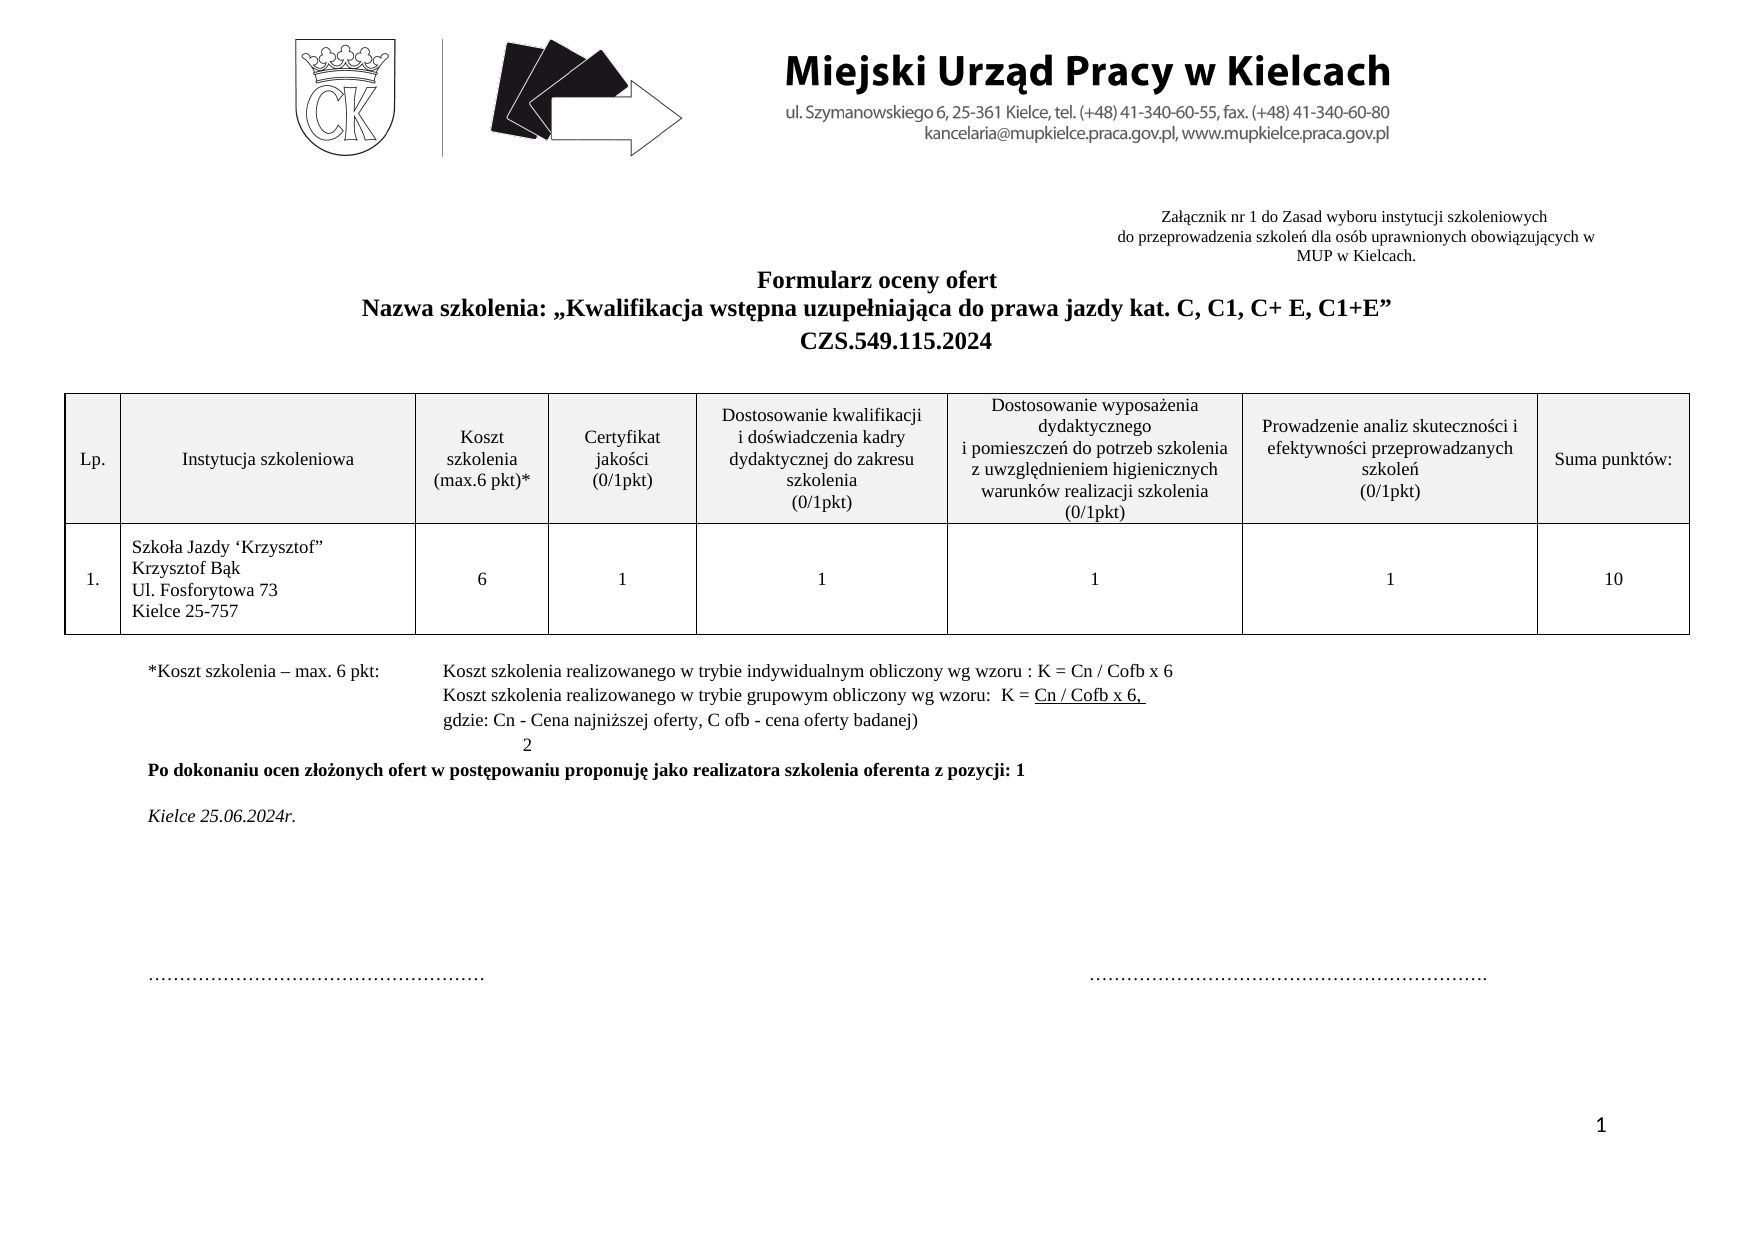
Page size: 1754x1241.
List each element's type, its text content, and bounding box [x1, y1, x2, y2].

table_header Prowadzenie analiz skuteczności i efektywności przeprowadzanych szkoleń (0/1pkt) [1243, 394, 1537, 523]
text Kielce 25.06.2024r. [148, 805, 1606, 827]
table_header Dostosowanie wyposażenia dydaktycznego i pomieszczeń do potrzeb szkolenia z uwzględnieniem higienicznych warunków realizacji szkolenia (0/1pkt) [948, 394, 1242, 523]
text gdzie: Cn - Cena najniższej oferty, C ofb - cena oferty badanej) [148, 709, 1606, 731]
table_header Suma punktów: [1538, 394, 1689, 523]
text CZS.549.115.2024 [185, 326, 1606, 355]
table_header Koszt szkolenia (max.6 pkt)* [416, 394, 548, 523]
text Formularz oceny ofert [148, 265, 1606, 293]
table_cell 1 [697, 524, 947, 634]
text Po dokonaniu ocen złożonych ofert w postępowaniu proponuję jako realizatora szkolenia oferenta z pozycji: 1 [148, 759, 1606, 780]
table_cell 6 [416, 524, 548, 634]
text Koszt szkolenia realizowanego w trybie grupowym obliczony wg wzoru: K = Cn / Cofb x 6, [148, 684, 1606, 706]
table_cell 1 [948, 524, 1242, 634]
table_header Instytucja szkoleniowa [121, 394, 415, 523]
table_cell 1. [66, 524, 120, 634]
table_cell Szkoła Jazdy ‘Krzysztof” Krzysztof Bąk Ul. Fosforytowa 73 Kielce 25-757 [121, 524, 415, 634]
text Załącznik nr 1 do Zasad wyboru instytucji szkoleniowych do przeprowadzenia szkoleń dla osób uprawnionych obowiązujących w MUP w Kielcach. [1106, 207, 1606, 265]
table_header Lp. [66, 394, 120, 523]
table_header Certyfikat jakości (0/1pkt) [549, 394, 696, 523]
table_header Dostosowanie kwalifikacji i doświadczenia kadry dydaktycznej do zakresu szkolenia (0/1pkt) [697, 394, 947, 523]
text *Koszt szkolenia – max. 6 pkt: Koszt szkolenia realizowanego w trybie indywidualnym obliczony wg wzoru : K = Cn / Cofb x 6 [148, 659, 1606, 681]
text ……………………………………………… ………………………………………………………. [148, 962, 1606, 984]
table_cell 1 [549, 524, 696, 634]
text Nazwa szkolenia: „Kwalifikacja wstępna uzupełniająca do prawa jazdy kat. C, C1, C+ E, C1+E” [148, 293, 1606, 322]
table_cell 10 [1538, 524, 1689, 634]
table_cell 1 [1243, 524, 1537, 634]
text 2 [148, 734, 1606, 756]
picture [295, 39, 1392, 180]
